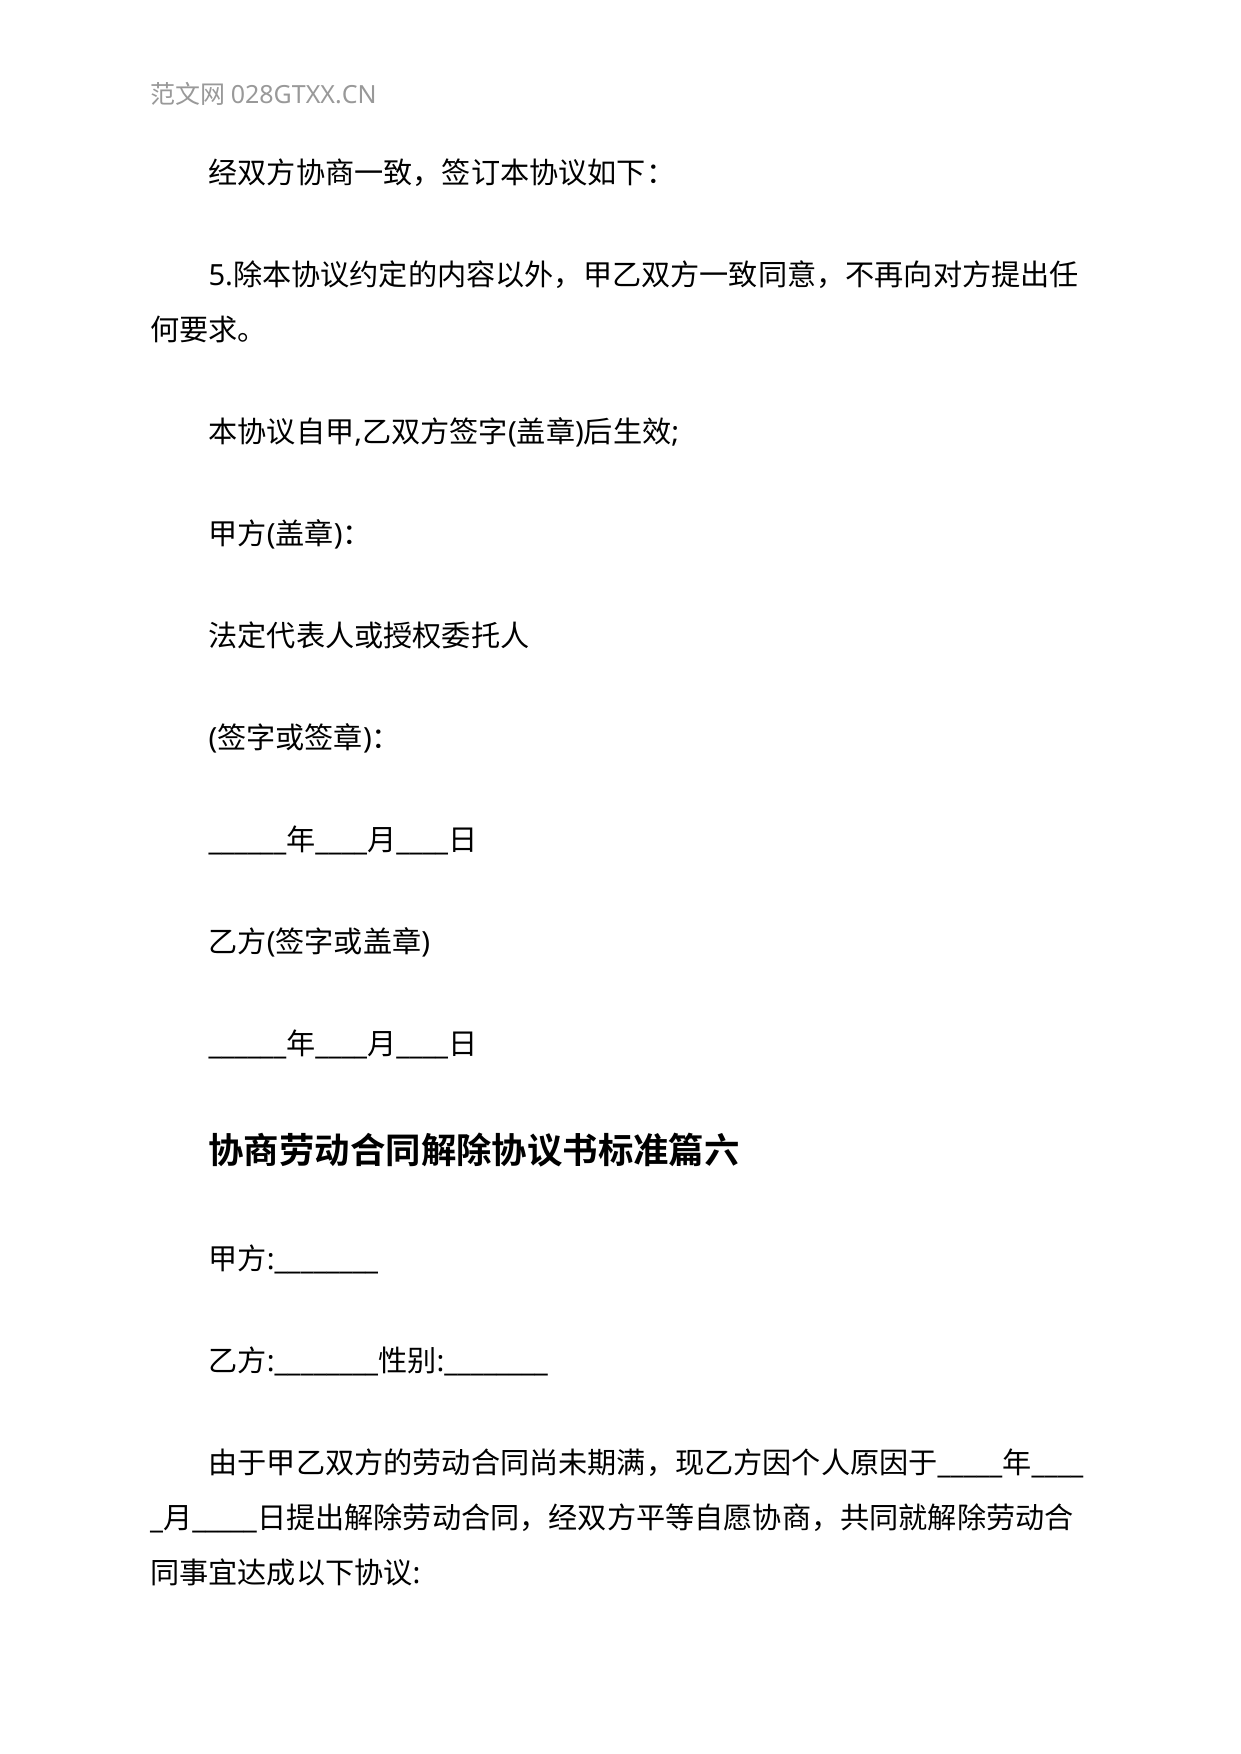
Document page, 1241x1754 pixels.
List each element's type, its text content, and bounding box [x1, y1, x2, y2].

text 法定代表人或授权委托人 [150, 612, 1090, 655]
text 协商劳动合同解除协议书标准篇六 [150, 1122, 1090, 1173]
text 甲方:________ [150, 1236, 1090, 1278]
text 乙方(签字或盖章) [150, 918, 1090, 961]
text 本协议自甲,乙双方签字(盖章)后生效; [150, 408, 1090, 451]
text 乙方:________性别:________ [150, 1338, 1090, 1380]
text (签字或签章)： [150, 714, 1090, 757]
text ______年____月____日 [150, 1020, 1090, 1063]
text ______年____月____日 [150, 816, 1090, 859]
text 由于甲乙双方的劳动合同尚未期满，现乙方因个人原因于_____年_____月_____日提出解除劳动合同，经双方平等自愿协商，共同就解除劳动合同事宜达成以下协议: [150, 1439, 1090, 1592]
text 经双方协商一致，签订本协议如下： [150, 150, 1090, 192]
text 5.除本协议约定的内容以外，甲乙双方一致同意，不再向对方提出任何要求。 [150, 252, 1090, 349]
text 甲方(盖章)： [150, 511, 1090, 553]
